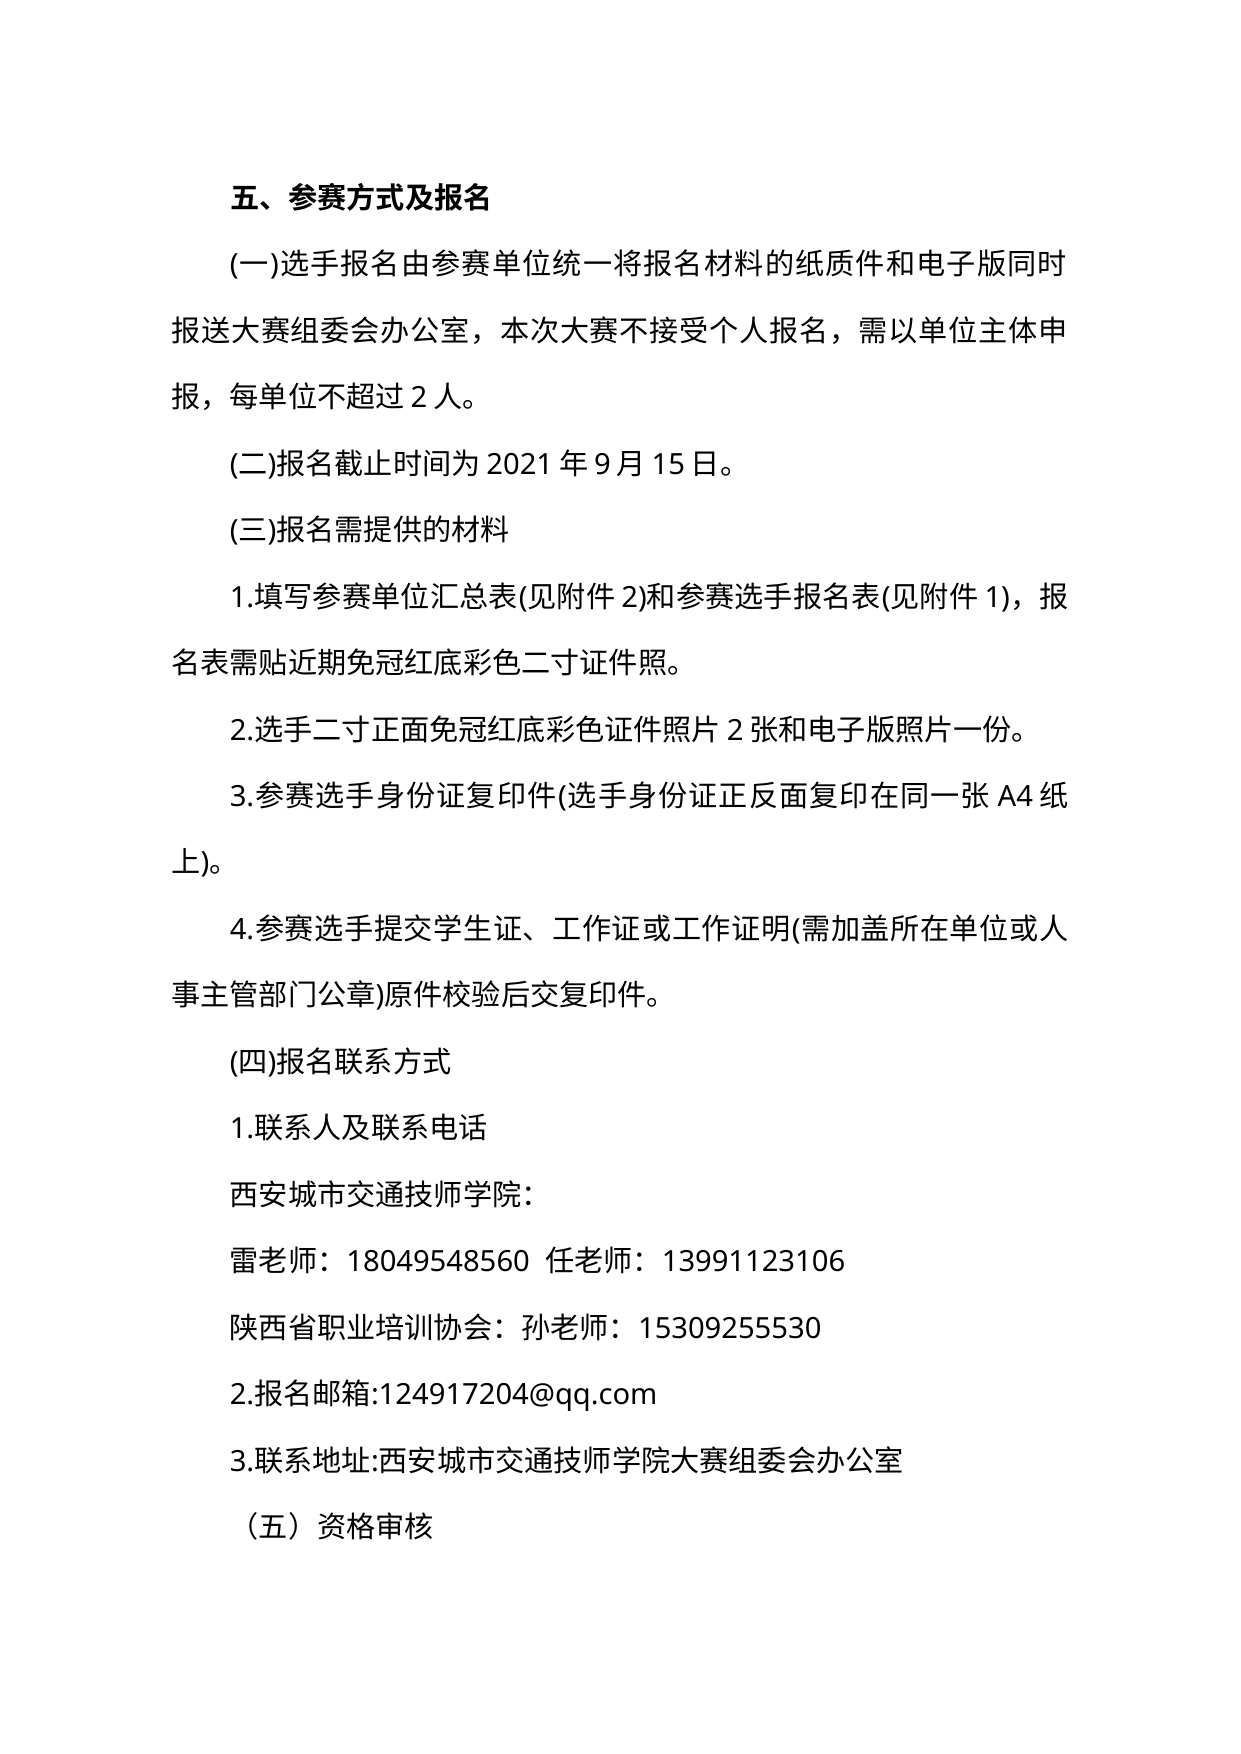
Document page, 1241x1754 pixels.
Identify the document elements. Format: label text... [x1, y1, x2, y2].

text 2.报名邮箱:124917204@qq.com [171, 1359, 1069, 1425]
text 1.填写参赛单位汇总表(见附件2)和参赛选手报名表(见附件1)，报名表需贴近期免冠红底彩色二寸证件照。 [171, 561, 1069, 694]
text (一)选手报名由参赛单位统一将报名材料的纸质件和电子版同时 报送大赛组委会办公室，本次大赛不接受个人报名，需以单位主体申报，每单位不超过2人。 [171, 229, 1069, 428]
text 4.参赛选手提交学生证、工作证或工作证明(需加盖所在单位或人事主管部门公章)原件校验后交复印件。 [171, 893, 1069, 1026]
text 3.联系地址:西安城市交通技师学院大赛组委会办公室 [171, 1425, 1069, 1492]
text 2.选手二寸正面免冠红底彩色证件照片2张和电子版照片一份。 [171, 694, 1069, 761]
text (四)报名联系方式 [171, 1026, 1069, 1093]
text (二)报名截止时间为2021年9月15日。 [171, 428, 1069, 495]
text 1.联系人及联系电话 [171, 1093, 1069, 1159]
text (三)报名需提供的材料 [171, 495, 1069, 561]
text 五、参赛方式及报名 [171, 162, 1069, 229]
text 陕西省职业培训协会：孙老师：15309255530 [171, 1292, 1069, 1359]
text （五）资格审核 [171, 1492, 1069, 1558]
text 3.参赛选手身份证复印件(选手身份证正反面复印在同一张A4纸上)。 [171, 761, 1069, 893]
text 西安城市交通技师学院： [171, 1159, 1069, 1226]
text 雷老师：18049548560 任老师：13991123106 [171, 1226, 1069, 1292]
